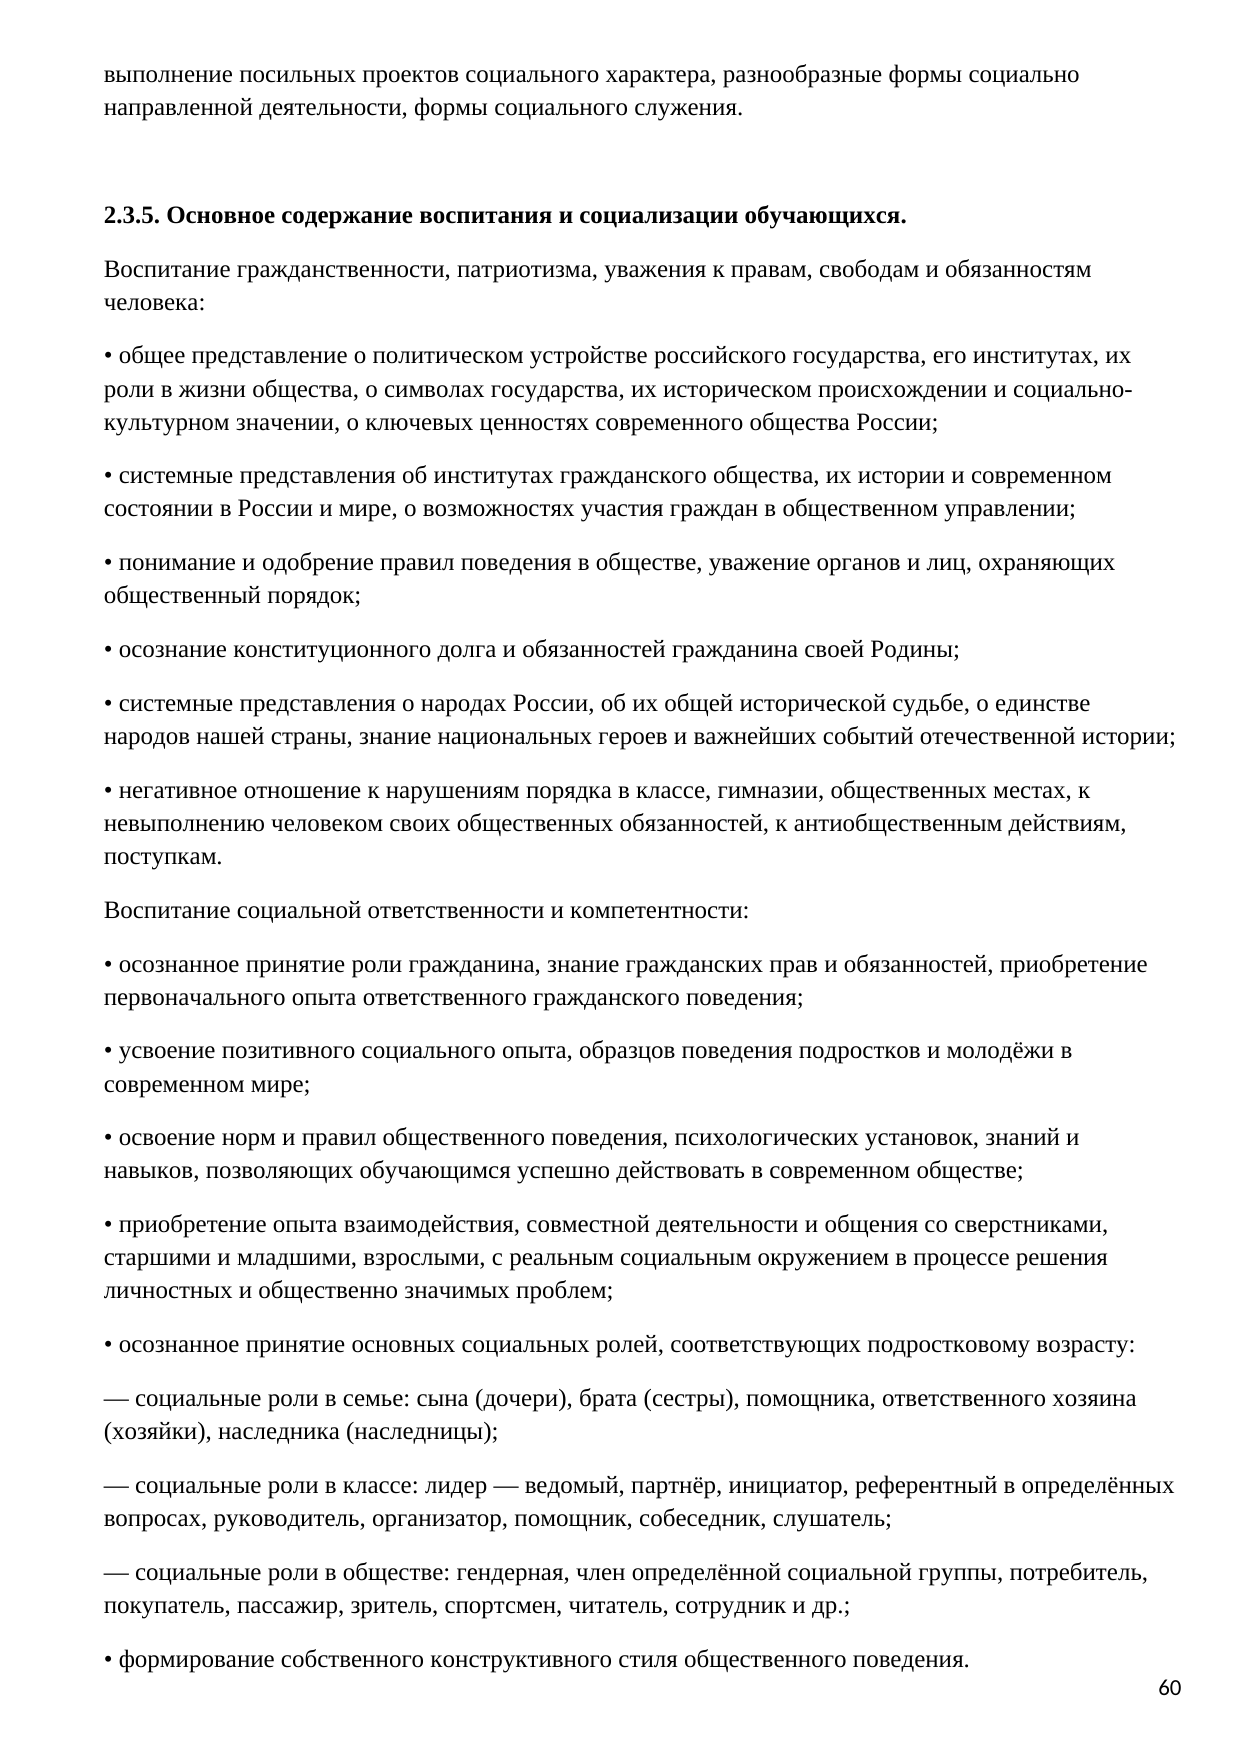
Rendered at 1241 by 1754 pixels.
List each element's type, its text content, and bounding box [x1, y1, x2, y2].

text • осознанное принятие роли гражданина, знание гражданских прав и обязанностей, приобретение первоначального опыта ответственного гражданского поведения; [103, 949, 1181, 1011]
text • системные представления о народах России, об их общей исторической судьбе, о единстве народов нашей страны, знание национальных героев и важнейших событий отечественной истории; [103, 688, 1181, 750]
text • усвоение позитивного социального опыта, образцов поведения подростков и молодёжи в современном мире; [103, 1036, 1181, 1097]
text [103, 59, 1181, 121]
text Воспитание гражданственности, патриотизма, уважения к правам, свободам и обязанностям человека: [103, 254, 1181, 316]
text • понимание и одобрение правил поведения в обществе, уважение органов и лиц, охраняющих общественный порядок; [103, 547, 1181, 609]
text — социальные роли в семье: сына (дочери), брата (сестры), помощника, ответственного хозяина (хозяйки), наследника (наследницы); [103, 1383, 1181, 1445]
text • формирование собственного конструктивного стиля общественного поведения. [103, 1644, 1181, 1672]
text — социальные роли в обществе: гендерная, член определённой социальной группы, потребитель, покупатель, пассажир, зритель, спортсмен, читатель, сотрудник и др.; [103, 1557, 1181, 1619]
text • осознанное принятие основных социальных ролей, соответствующих подростковому возрасту: [103, 1329, 1181, 1358]
text 2.3.5. Основное содержание воспитания и социализации обучающихся. [103, 200, 1181, 229]
text • общее представление о политическом устройстве российского государства, его институтах, их роли в жизни общества, о символах государства, их историческом происхождении и социально-культурном значении, о ключевых ценностях современного общества России; [103, 341, 1181, 435]
text — социальные роли в классе: лидер — ведомый, партнёр, инициатор, референтный в определённых вопросах, руководитель, организатор, помощник, собеседник, слушатель; [103, 1470, 1181, 1532]
text • осознание конституционного долга и обязанностей гражданина своей Родины; [103, 634, 1181, 663]
text • системные представления об институтах гражданского общества, их истории и современном состоянии в России и мире, о возможностях участия граждан в общественном управлении; [103, 461, 1181, 522]
text • негативное отношение к нарушениям порядка в классе, гимназии, общественных местах, к невыполнению человеком своих общественных обязанностей, к антиобщественным действиям, поступкам. [103, 775, 1181, 870]
text • приобретение опыта взаимодействия, совместной деятельности и общения со сверстниками, старшими и младшими, взрослыми, с реальным социальным окружением в процессе решения личностных и общественно значимых проблем; [103, 1209, 1181, 1304]
text • освоение норм и правил общественного поведения, психологических установок, знаний и навыков, позволяющих обучающимся успешно действовать в современном обществе; [103, 1122, 1181, 1184]
text Воспитание социальной ответственности и компетентности: [103, 895, 1181, 924]
